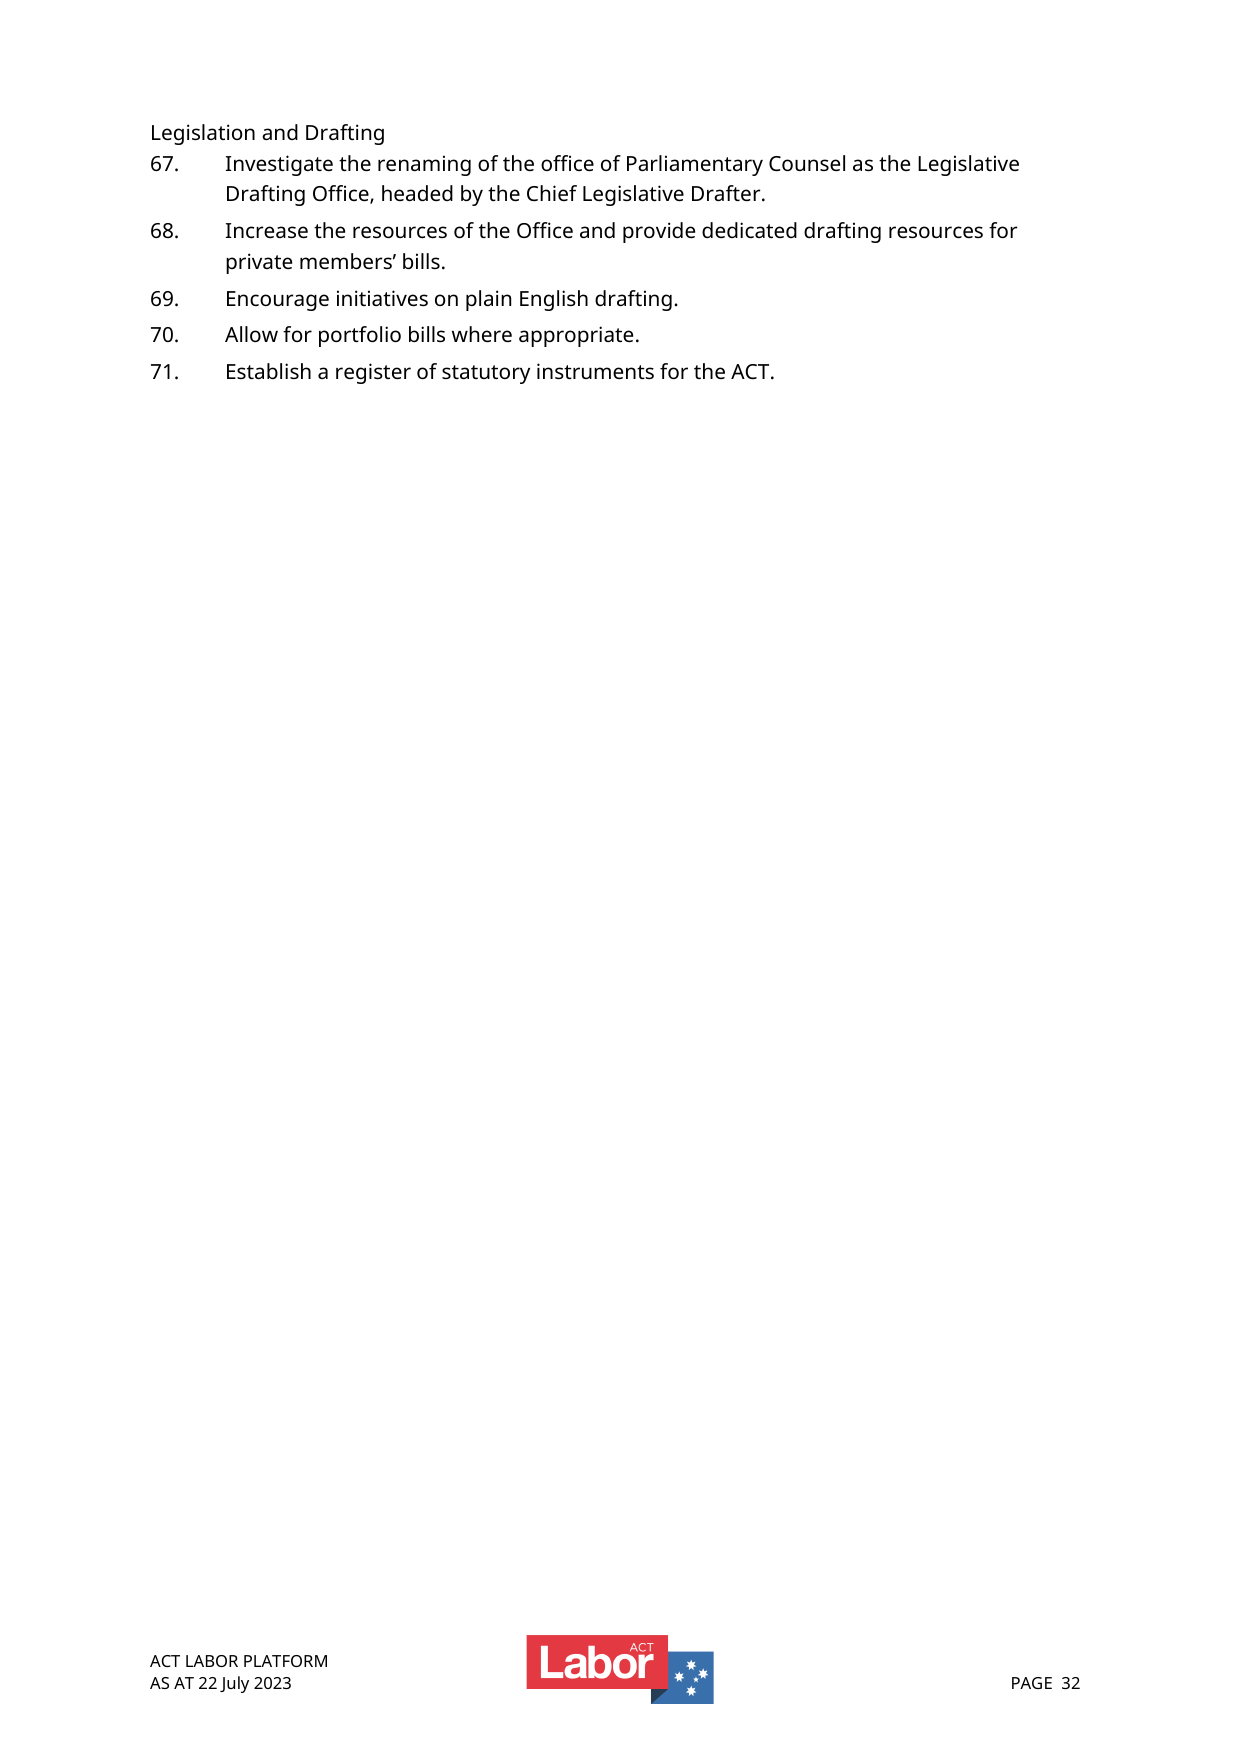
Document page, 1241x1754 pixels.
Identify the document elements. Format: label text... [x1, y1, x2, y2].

text Establish a register of statutory instruments for the ACT. [150, 357, 1090, 386]
text Allow for portfolio bills where appropriate. [150, 321, 1090, 349]
text Legislation and Drafting [150, 118, 1090, 147]
picture [526, 1635, 714, 1704]
text Encourage initiatives on plain English drafting. [150, 284, 1090, 312]
text Investigate the renaming of the office of Parliamentary Counsel as the Legislative Drafting Office, headed by the Chief Legislative Drafter. [150, 149, 1090, 208]
text Increase the resources of the Office and provide dedicated drafting resources for private members’ bills. [150, 216, 1090, 275]
